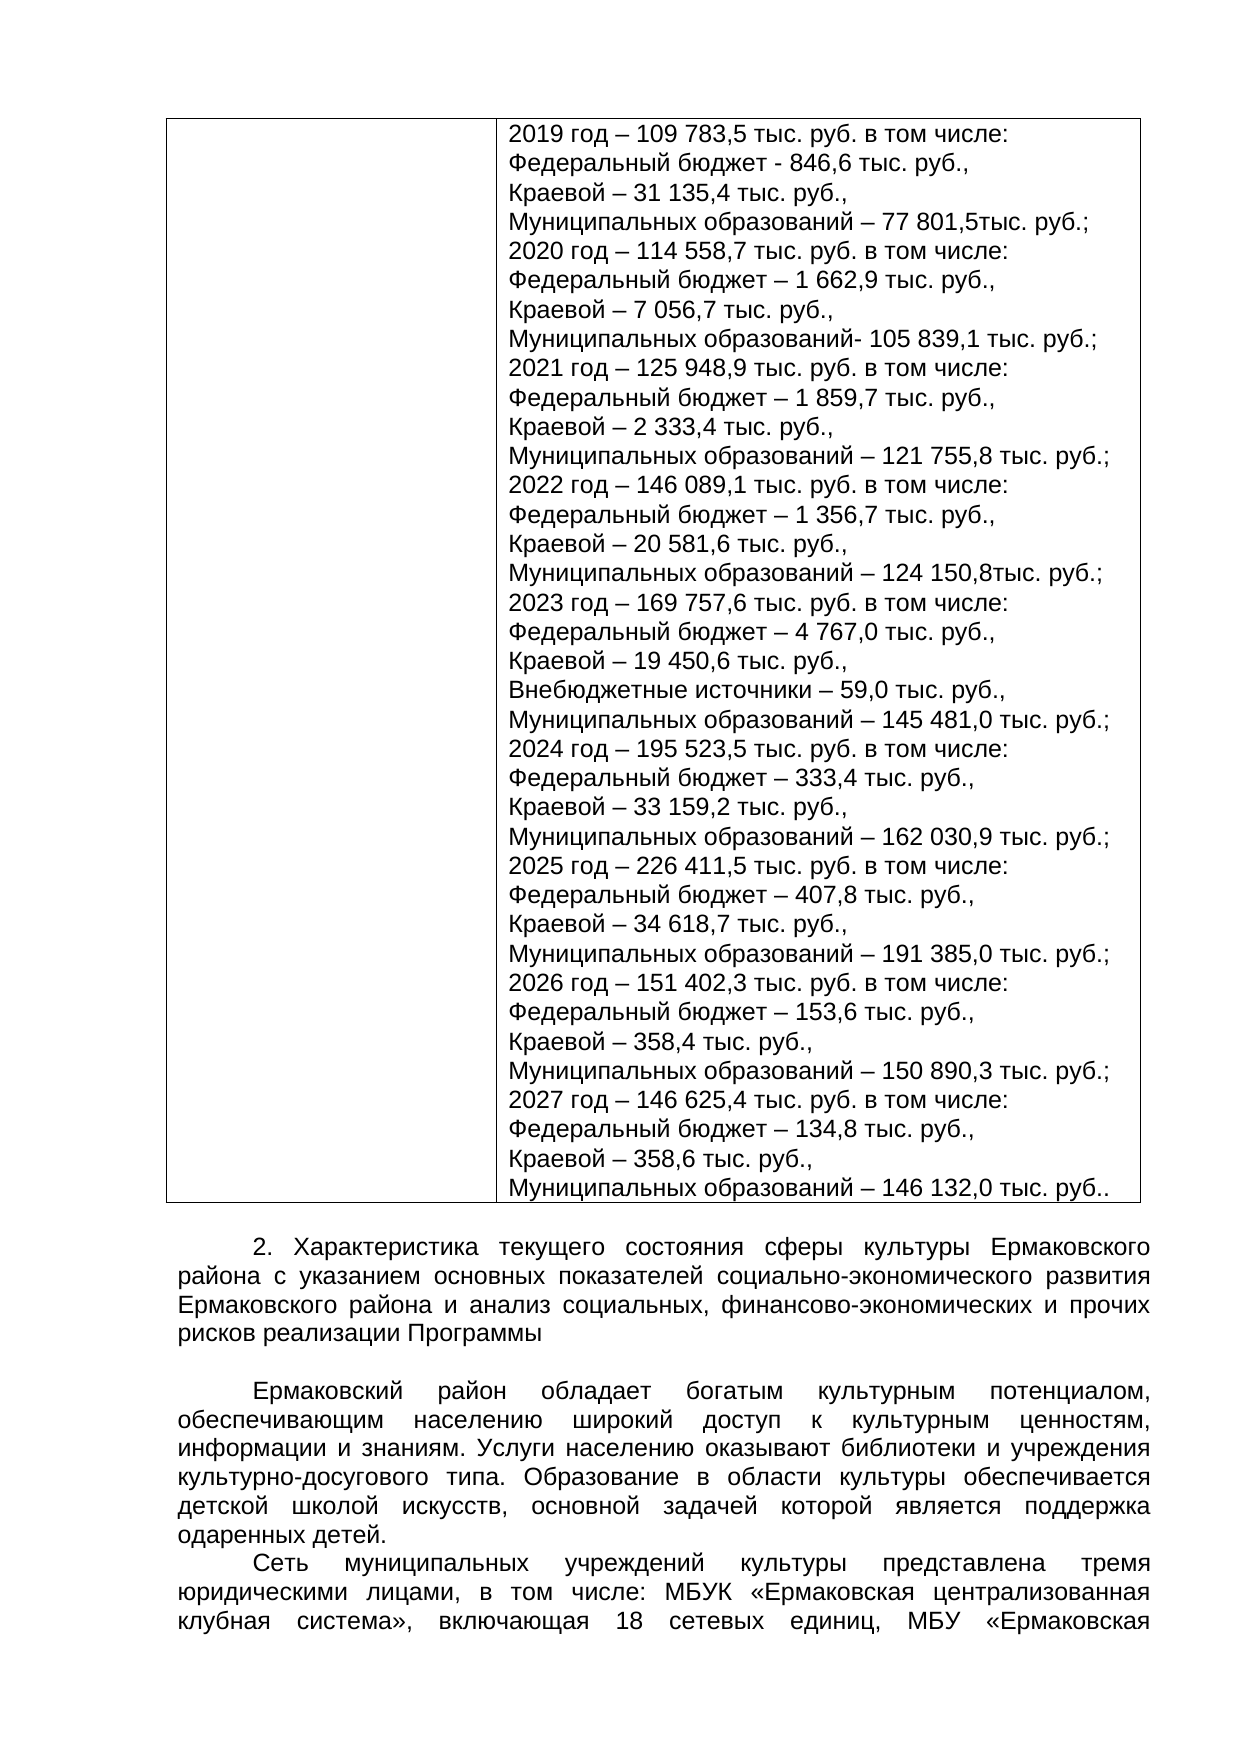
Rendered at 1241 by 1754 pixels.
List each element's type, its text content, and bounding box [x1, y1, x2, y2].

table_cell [497, 119, 1140, 1202]
text 2. Характеристика текущего состояния сферы культуры Ермаковского района с указанием основных показателей социально-экономического развития Ермаковского района и анализ социальных, финансово-экономических и прочих рисков реализации Программы [177, 1232, 1152, 1347]
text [177, 1548, 1152, 1634]
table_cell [167, 119, 496, 1202]
text Ермаковский район обладает богатым культурным потенциалом, обеспечивающим населению широкий доступ к культурным ценностям, информации и знаниям. Услуги населению оказывают библиотеки и учреждения культурно-досугового типа. Образование в области культуры обеспечивается детской школой искусств, основной задачей которой является поддержка одаренных детей. [177, 1376, 1152, 1548]
